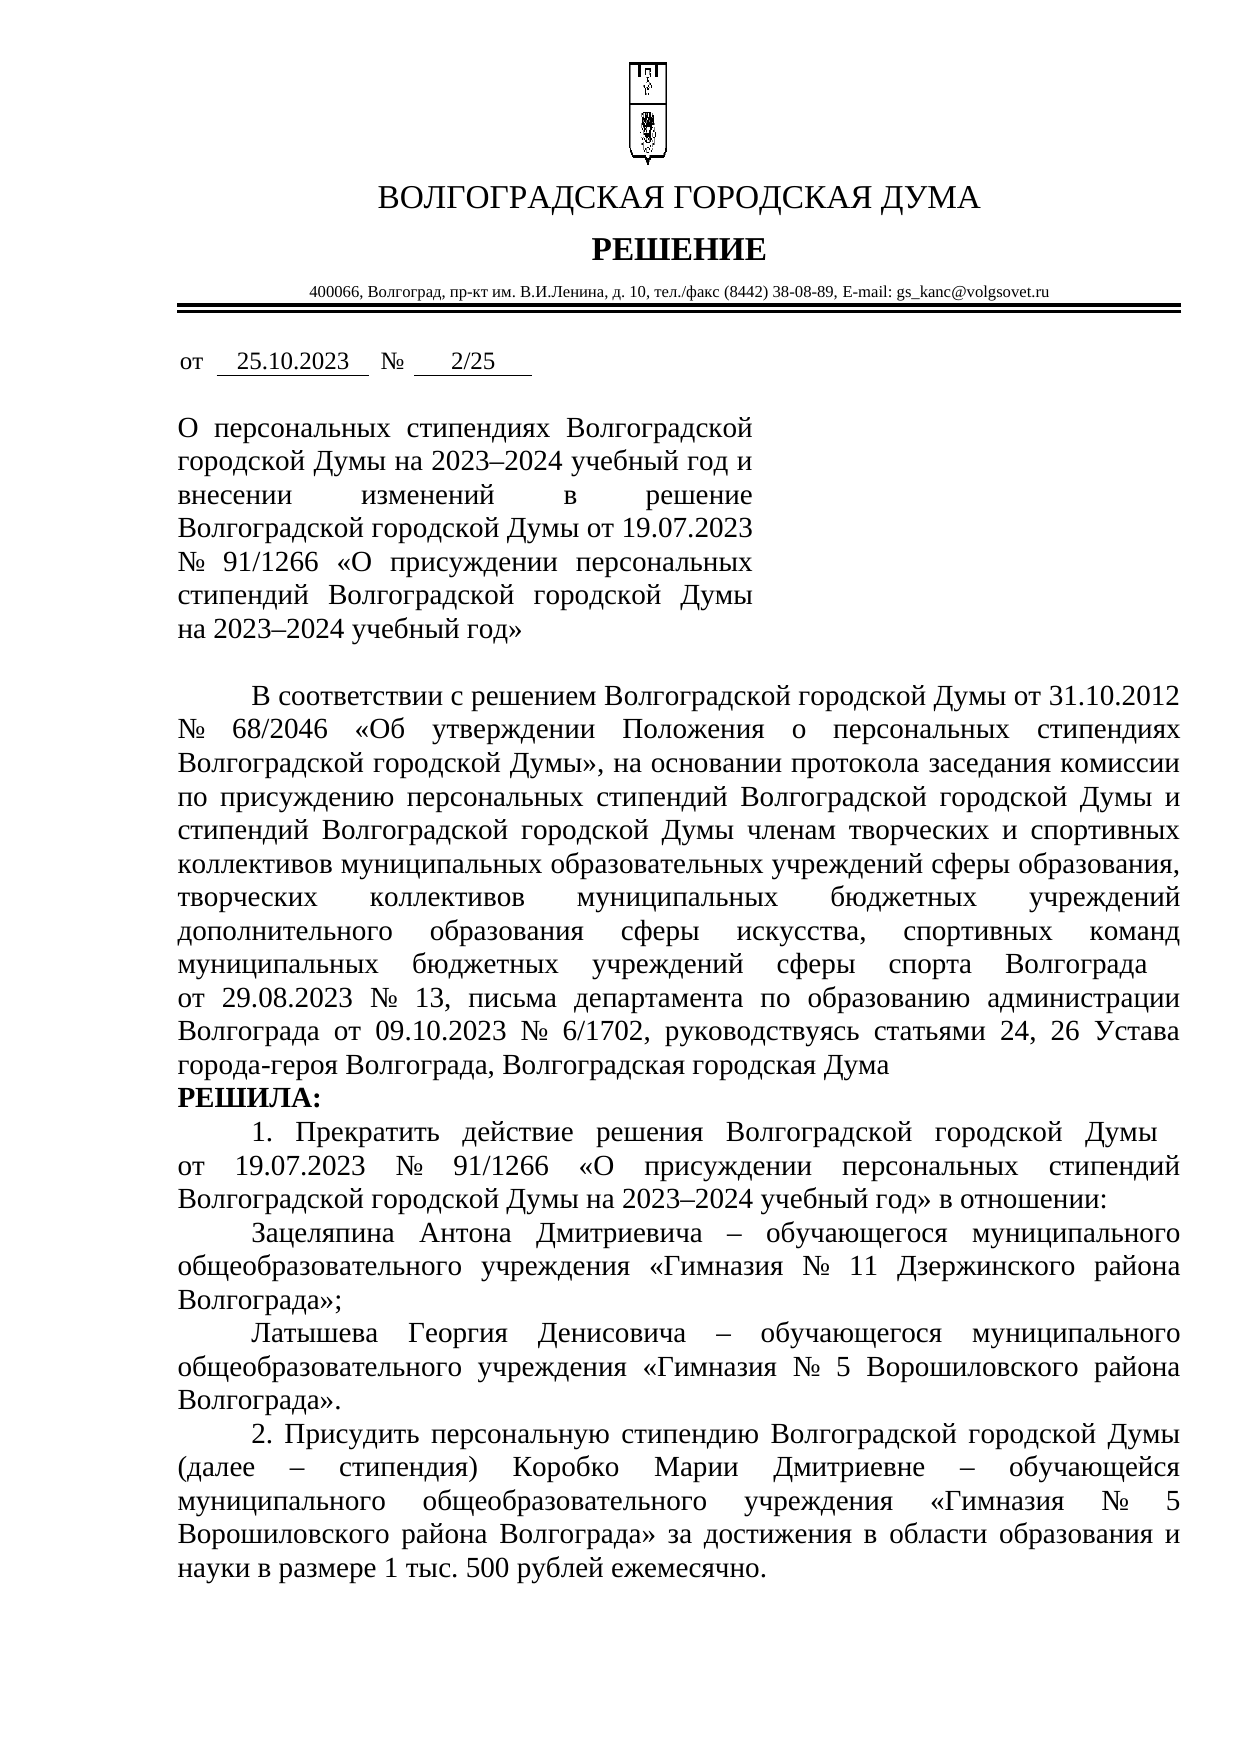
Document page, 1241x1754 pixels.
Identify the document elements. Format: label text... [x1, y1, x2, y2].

text В соответствии с решением Волгоградской городской Думы от 31.10.2012 № 68/2046 «Об утверждении Положения о персональных стипендиях Волгоградской городской Думы», на основании протокола заседания комиссии по присуждению персональных стипендий Волгоградской городской Думы и стипендий Волгоградской городской Думы членам творческих и спортивных коллективов муниципальных образовательных учреждений сферы образования, творческих коллективов муниципальных бюджетных учреждений дополнительного образования сферы искусства, спортивных команд муниципальных бюджетных учреждений сферы спорта Волгограда от 29.08.2023 № 13, письма департамента по образованию администрации Волгограда от 09.10.2023 № 6/1702, руководствуясь статьями 24, 26 Устава города-героя Волгограда, Волгоградская городская Дума [177, 678, 1181, 1081]
text ВОЛГОГРАДСКая городская дума [177, 177, 1181, 215]
text 1. Прекратить действие решения Волгоградской городской Думы от 19.07.2023 № 91/1266 «О присуждении персональных стипендий Волгоградской городской Думы на 2023–2024 учебный год» в отношении: [177, 1114, 1181, 1215]
text РЕШЕНИЕ [177, 229, 1181, 268]
text 2. Присудить персональную стипендию Волгоградской городской Думы (далее – стипендия) Коробко Марии Дмитриевне – обучающейся муниципального общеобразовательного учреждения «Гимназия № 5 Ворошиловского района Волгограда» за достижения в области образования и науки в размере 1 тыс. 500 рублей ежемесячно. [177, 1416, 1181, 1584]
text РЕШИЛА: [177, 1081, 1181, 1114]
text Зацеляпина Антона Дмитриевича – обучающегося муниципального общеобразовательного учреждения «Гимназия № 11 Дзержинского района Волгограда»; [177, 1215, 1181, 1315]
text О персональных стипендиях Волгоградской городской Думы на 2023–2024 учебный год и внесении изменений в решение Волгоградской городской Думы от 19.07.2023 № 91/1266 «О присуждении персональных стипендий Волгоградской городской Думы на 2023–2024 учебный год» [177, 410, 753, 644]
table_header 2/25 [414, 346, 532, 375]
text Латышева Георгия Денисовича – обучающегося муниципального общеобразовательного учреждения «Гимназия № 5 Ворошиловского района Волгограда». [177, 1315, 1181, 1416]
table_header от [166, 346, 217, 375]
text 400066, Волгоград, пр-кт им. В.И.Ленина, д. 10, тел./факс (8442) 38-08-89, E-mail: gs_kanc@volgsovet.ru [177, 282, 1181, 303]
table_header № [369, 346, 414, 375]
table_header 25.10.2023 [217, 346, 369, 375]
